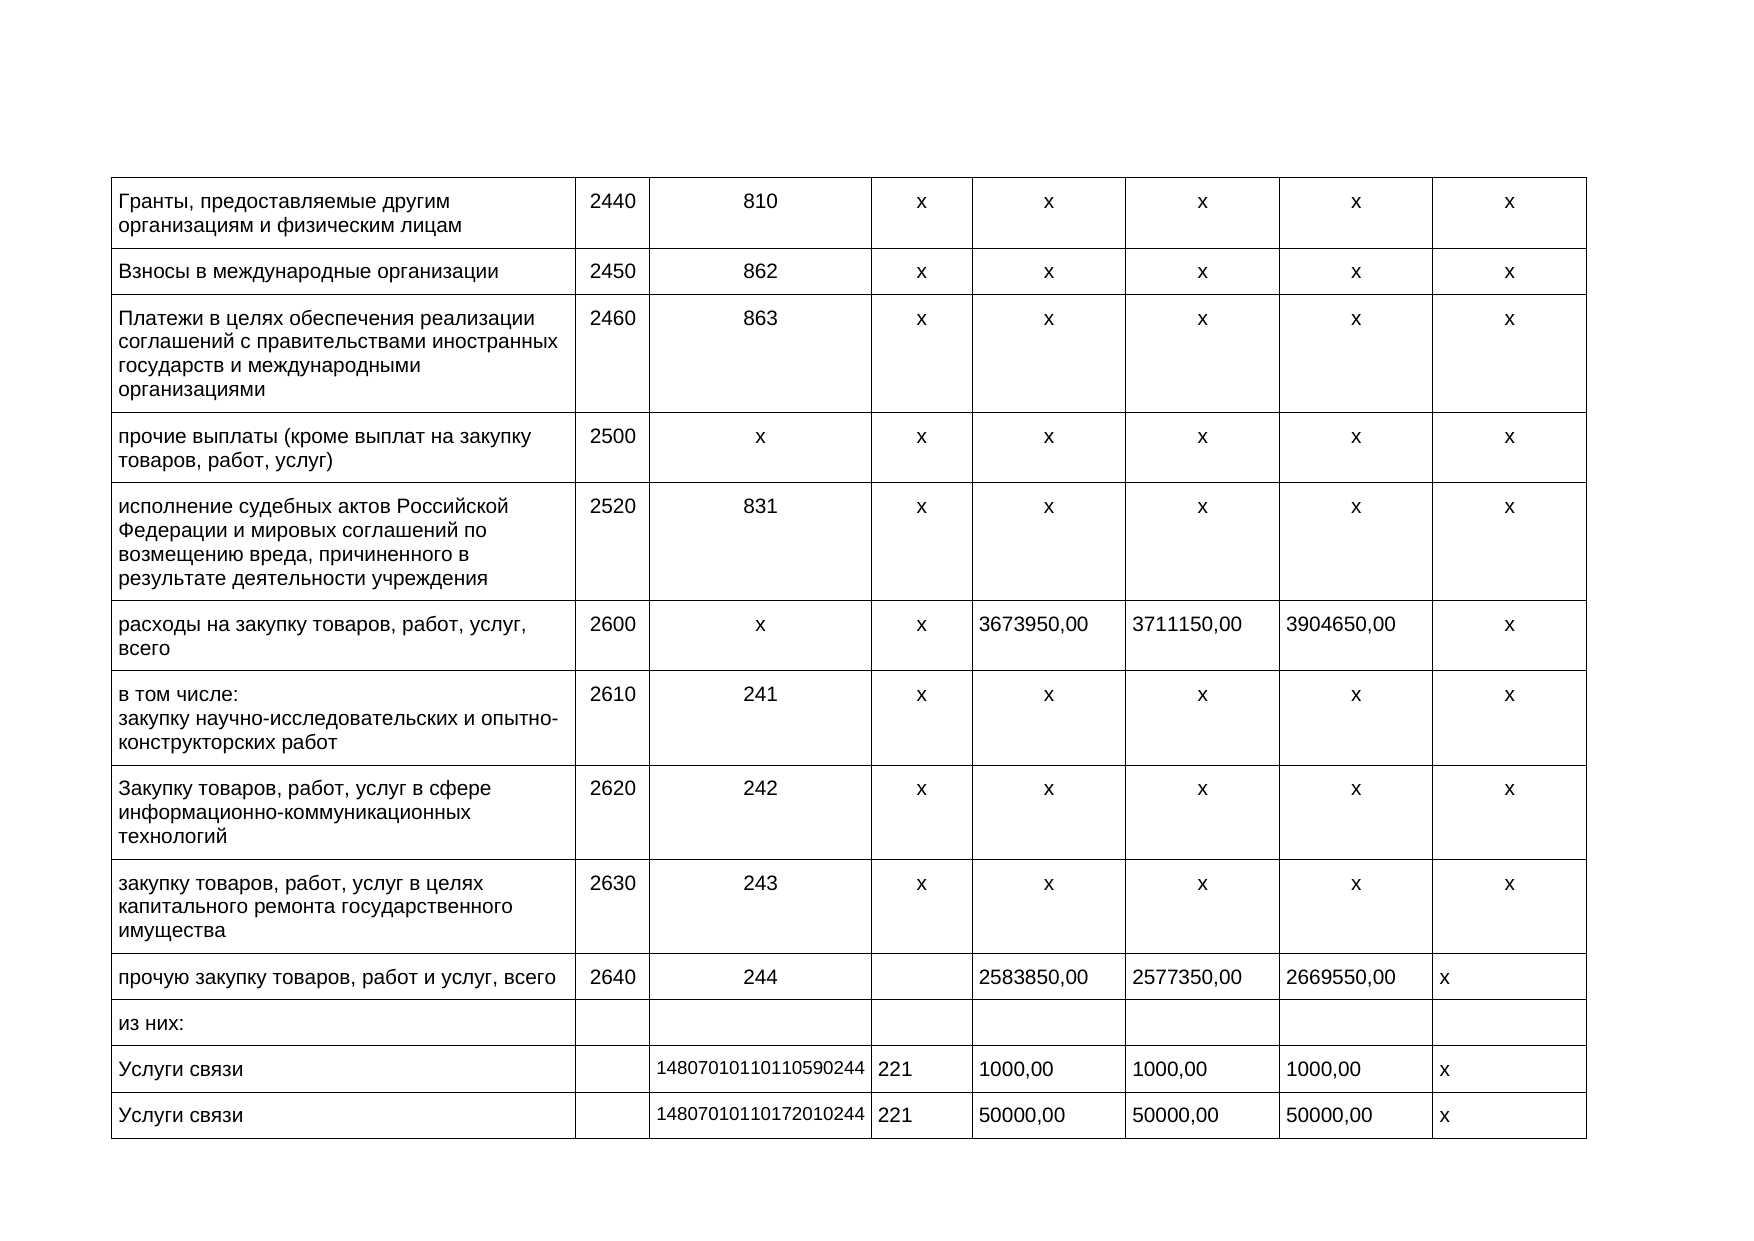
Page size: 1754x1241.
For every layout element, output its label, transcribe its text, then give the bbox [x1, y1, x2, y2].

table_cell х [1433, 601, 1586, 670]
table_cell Платежи в целях обеспечения реализации соглашений с правительствами иностранных государств и международными организациями [112, 295, 575, 412]
table_cell [576, 1093, 649, 1138]
table_cell х [1280, 766, 1432, 859]
table_cell 221 [872, 1093, 972, 1138]
table_cell х [872, 413, 972, 482]
table_cell 3673950,00 [973, 601, 1125, 670]
table_cell [1433, 1000, 1586, 1045]
table_cell 2520 [576, 483, 649, 600]
table_cell 50000,00 [973, 1093, 1125, 1138]
table_cell x [1433, 413, 1586, 482]
table_cell х [973, 249, 1125, 294]
table_cell 1000,00 [1280, 1046, 1432, 1092]
table_cell х [872, 671, 972, 764]
table_cell 241 [650, 671, 871, 764]
table_cell х [872, 483, 972, 600]
table_cell 3711150,00 [1126, 601, 1279, 670]
table_cell х [1280, 671, 1432, 764]
table_cell 243 [650, 860, 871, 953]
table_cell 50000,00 [1126, 1093, 1279, 1138]
table_cell х [1433, 860, 1586, 953]
table_cell х [1126, 671, 1279, 764]
table_cell х [1126, 295, 1279, 412]
table_cell 1000,00 [1126, 1046, 1279, 1092]
table_cell х [973, 671, 1125, 764]
table_cell х [872, 249, 972, 294]
table_cell х [1280, 249, 1432, 294]
table_cell Закупку товаров, работ, услуг в сфере информационно-коммуникационных технологий [112, 766, 575, 859]
table_cell х [973, 766, 1125, 859]
table_cell 14807010110110590244 [650, 1046, 871, 1092]
table_cell х [1433, 671, 1586, 764]
table_cell 1000,00 [973, 1046, 1125, 1092]
table_cell 50000,00 [1280, 1093, 1432, 1138]
table_cell х [872, 178, 972, 247]
table_cell 242 [650, 766, 871, 859]
table_cell Гранты, предоставляемые другим организациям и физическим лицам [112, 178, 575, 247]
table_cell [576, 1046, 649, 1092]
table_cell 2600 [576, 601, 649, 670]
table_cell 2583850,00 [973, 954, 1125, 999]
table_cell 831 [650, 483, 871, 600]
table_cell 3904650,00 [1280, 601, 1432, 670]
table_cell [973, 1000, 1125, 1045]
table_cell х [872, 860, 972, 953]
table_cell х [1126, 178, 1279, 247]
table_cell х [872, 766, 972, 859]
table_cell расходы на закупку товаров, работ, услуг, всего [112, 601, 575, 670]
table_cell 2669550,00 [1280, 954, 1432, 999]
table_cell х [1433, 766, 1586, 859]
table_cell 2440 [576, 178, 649, 247]
table_cell 2630 [576, 860, 649, 953]
table_cell [872, 954, 972, 999]
table_cell х [973, 178, 1125, 247]
table_cell 2500 [576, 413, 649, 482]
table_cell в том числе: закупку научно-исследовательских и опытно-конструкторских работ [112, 671, 575, 764]
table_cell 862 [650, 249, 871, 294]
table_cell х [1280, 413, 1432, 482]
table_cell 2460 [576, 295, 649, 412]
table_cell х [973, 860, 1125, 953]
table_cell х [1126, 413, 1279, 482]
table_cell х [1126, 249, 1279, 294]
table_cell х [1433, 295, 1586, 412]
table_cell х [973, 295, 1125, 412]
table_cell х [1280, 483, 1432, 600]
table_cell 2640 [576, 954, 649, 999]
table_cell 810 [650, 178, 871, 247]
table_cell х [872, 601, 972, 670]
table_cell [576, 1000, 649, 1045]
table_cell х [1280, 860, 1432, 953]
table_cell прочую закупку товаров, работ и услуг, всего [112, 954, 575, 999]
table_cell х [1433, 249, 1586, 294]
table_cell 863 [650, 295, 871, 412]
table_cell прочие выплаты (кроме выплат на закупку товаров, работ, услуг) [112, 413, 575, 482]
table_cell исполнение судебных актов Российской Федерации и мировых соглашений по возмещению вреда, причиненного в результате деятельности учреждения [112, 483, 575, 600]
table_cell 14807010110172010244 [650, 1093, 871, 1138]
table_cell [1126, 1000, 1279, 1045]
table_cell 221 [872, 1046, 972, 1092]
table_cell x [650, 413, 871, 482]
table_cell х [1126, 766, 1279, 859]
table_cell х [1126, 483, 1279, 600]
table_cell х [1280, 295, 1432, 412]
table_cell 2450 [576, 249, 649, 294]
table_cell х [1433, 954, 1586, 999]
table_cell 2620 [576, 766, 649, 859]
table_cell х [1126, 860, 1279, 953]
table_cell 2610 [576, 671, 649, 764]
table_cell х [973, 483, 1125, 600]
table_cell 2577350,00 [1126, 954, 1279, 999]
table_cell Взносы в международные организации [112, 249, 575, 294]
table_cell x [650, 601, 871, 670]
table_cell x [1433, 483, 1586, 600]
table_cell [1280, 1000, 1432, 1045]
table_cell х [1280, 178, 1432, 247]
table_cell [650, 1000, 871, 1045]
table_cell из них: [112, 1000, 575, 1045]
table_cell закупку товаров, работ, услуг в целях капитального ремонта государственного имущества [112, 860, 575, 953]
table_cell 244 [650, 954, 871, 999]
table_cell х [872, 295, 972, 412]
table_cell [872, 1000, 972, 1045]
table_cell х [1433, 178, 1586, 247]
table_cell х [1433, 1046, 1586, 1092]
table_cell Услуги связи [112, 1093, 575, 1138]
table_cell х [973, 413, 1125, 482]
table_cell х [1433, 1093, 1586, 1138]
table_cell Услуги связи [112, 1046, 575, 1092]
